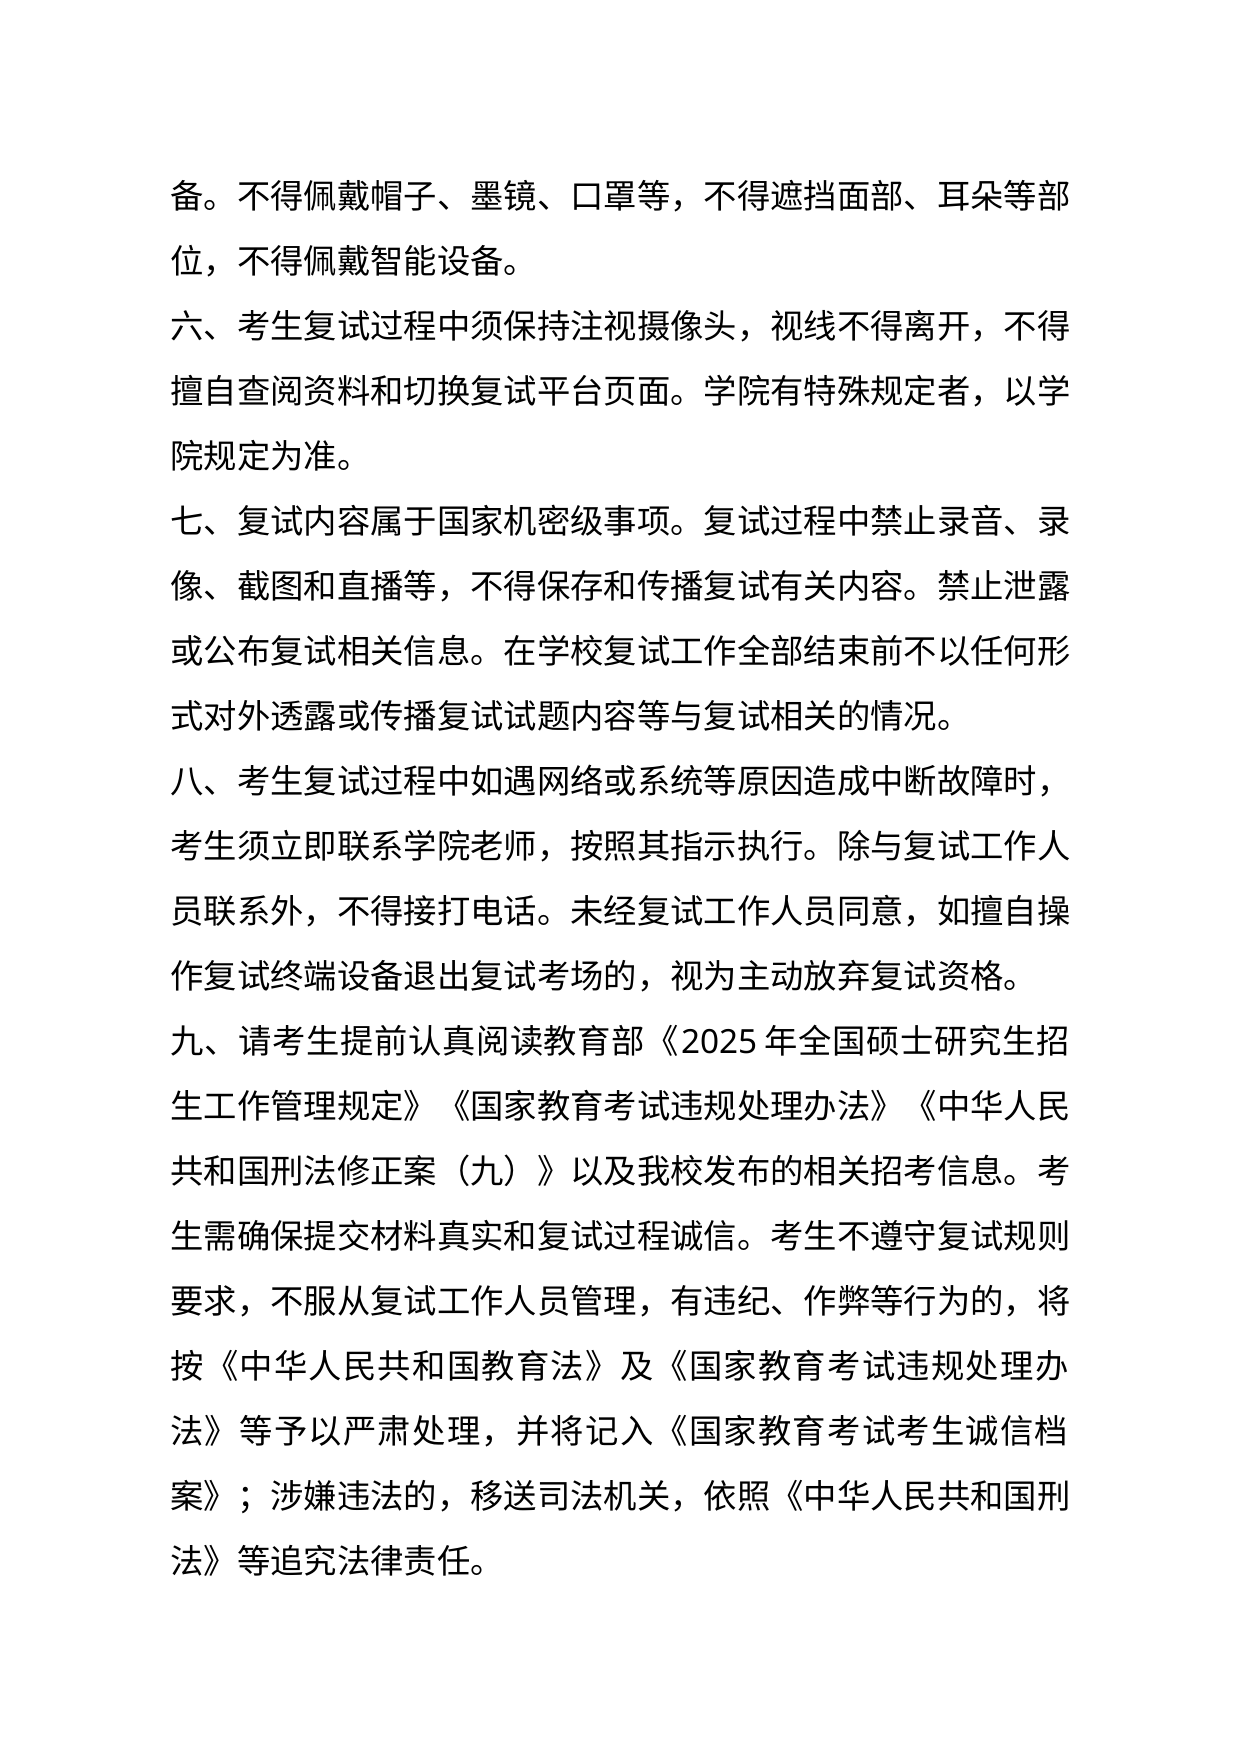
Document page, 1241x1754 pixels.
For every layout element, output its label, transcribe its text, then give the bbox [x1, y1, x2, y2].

text 九、请考生提前认真阅读教育部《2025年全国硕士研究生招生工作管理规定》《国家教育考试违规处理办法》《中华人民共和国刑法修正案（九）》以及我校发布的相关招考信息。考生需确保提交材料真实和复试过程诚信。考生不遵守复试规则要求，不服从复试工作人员管理，有违纪、作弊等行为的，将按《中华人民共和国教育法》及《国家教育考试违规处理办法》等予以严肃处理，并将记入《国家教育考试考生诚信档案》；涉嫌违法的，移送司法机关，依照《中华人民共和国刑法》等追究法律责任。 [170, 1007, 1070, 1592]
text 七、复试内容属于国家机密级事项。复试过程中禁止录音、录像、截图和直播等，不得保存和传播复试有关内容。禁止泄露或公布复试相关信息。在学校复试工作全部结束前不以任何形式对外透露或传播复试试题内容等与复试相关的情况。 [170, 487, 1070, 747]
text 八、考生复试过程中如遇网络或系统等原因造成中断故障时，考生须立即联系学院老师，按照其指示执行。除与复试工作人员联系外，不得接打电话。未经复试工作人员同意，如擅自操作复试终端设备退出复试考场的，视为主动放弃复试资格。 [170, 747, 1070, 1007]
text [170, 162, 1070, 292]
text 六、考生复试过程中须保持注视摄像头，视线不得离开，不得擅自查阅资料和切换复试平台页面。学院有特殊规定者，以学院规定为准。 [170, 292, 1070, 487]
